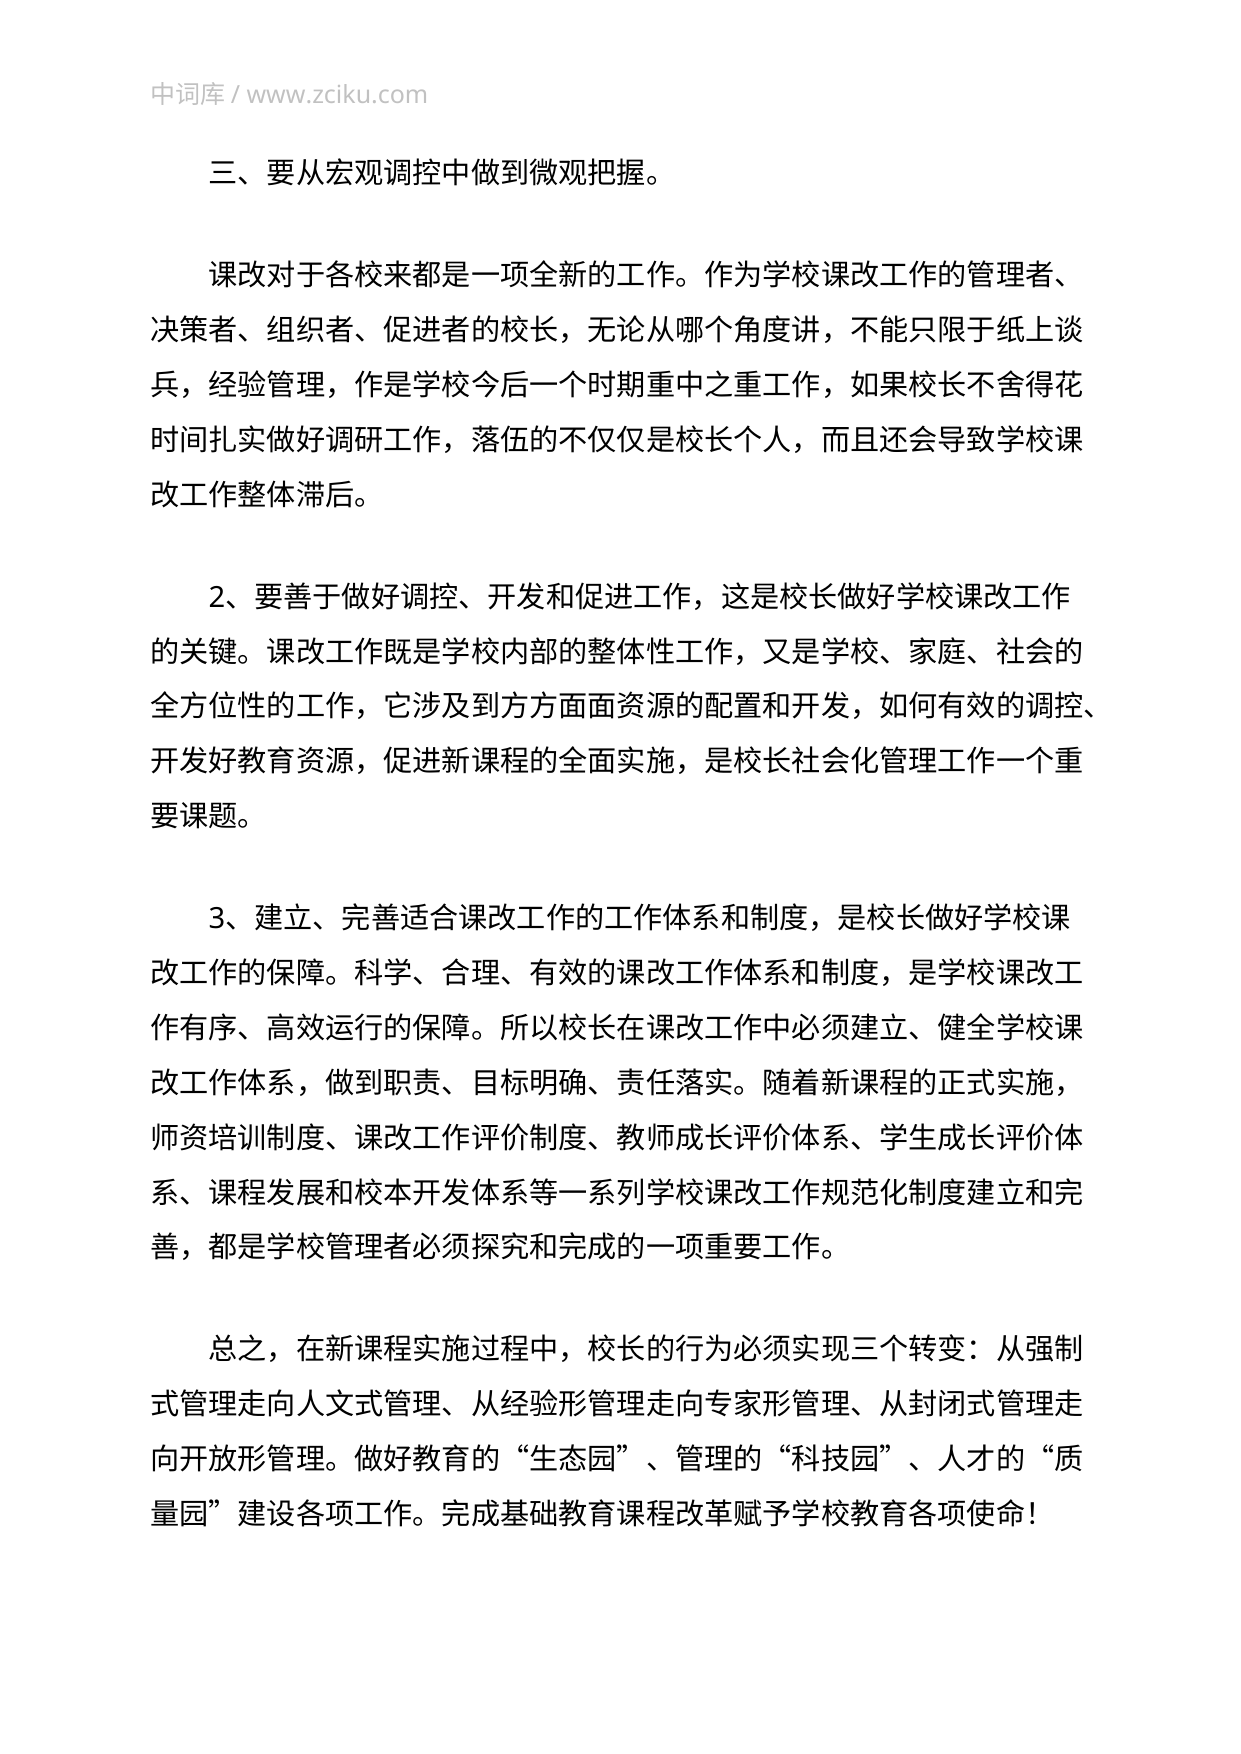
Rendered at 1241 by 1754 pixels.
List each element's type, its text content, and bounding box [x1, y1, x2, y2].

text 2、要善于做好调控、开发和促进工作，这是校长做好学校课改工作的关键。课改工作既是学校内部的整体性工作，又是学校、家庭、社会的全方位性的工作，它涉及到方方面面资源的配置和开发，如何有效的调控、开发好教育资源，促进新课程的全面实施，是校长社会化管理工作一个重要课题。 [150, 573, 1090, 835]
text 课改对于各校来都是一项全新的工作。作为学校课改工作的管理者、决策者、组织者、促进者的校长，无论从哪个角度讲，不能只限于纸上谈兵，经验管理，作是学校今后一个时期重中之重工作，如果校长不舍得花时间扎实做好调研工作，落伍的不仅仅是校长个人，而且还会导致学校课改工作整体滞后。 [150, 252, 1090, 514]
text 3、建立、完善适合课改工作的工作体系和制度，是校长做好学校课改工作的保障。科学、合理、有效的课改工作体系和制度，是学校课改工作有序、高效运行的保障。所以校长在课改工作中必须建立、健全学校课改工作体系，做到职责、目标明确、责任落实。随着新课程的正式实施，师资培训制度、课改工作评价制度、教师成长评价体系、学生成长评价体系、课程发展和校本开发体系等一系列学校课改工作规范化制度建立和完善，都是学校管理者必须探究和完成的一项重要工作。 [150, 894, 1090, 1266]
text 三、要从宏观调控中做到微观把握。 [150, 150, 1090, 192]
text 总之，在新课程实施过程中，校长的行为必须实现三个转变：从强制式管理走向人文式管理、从经验形管理走向专家形管理、从封闭式管理走向开放形管理。做好教育的“生态园”、管理的“科技园”、人才的“质量园”建设各项工作。完成基础教育课程改革赋予学校教育各项使命！ [150, 1326, 1090, 1533]
